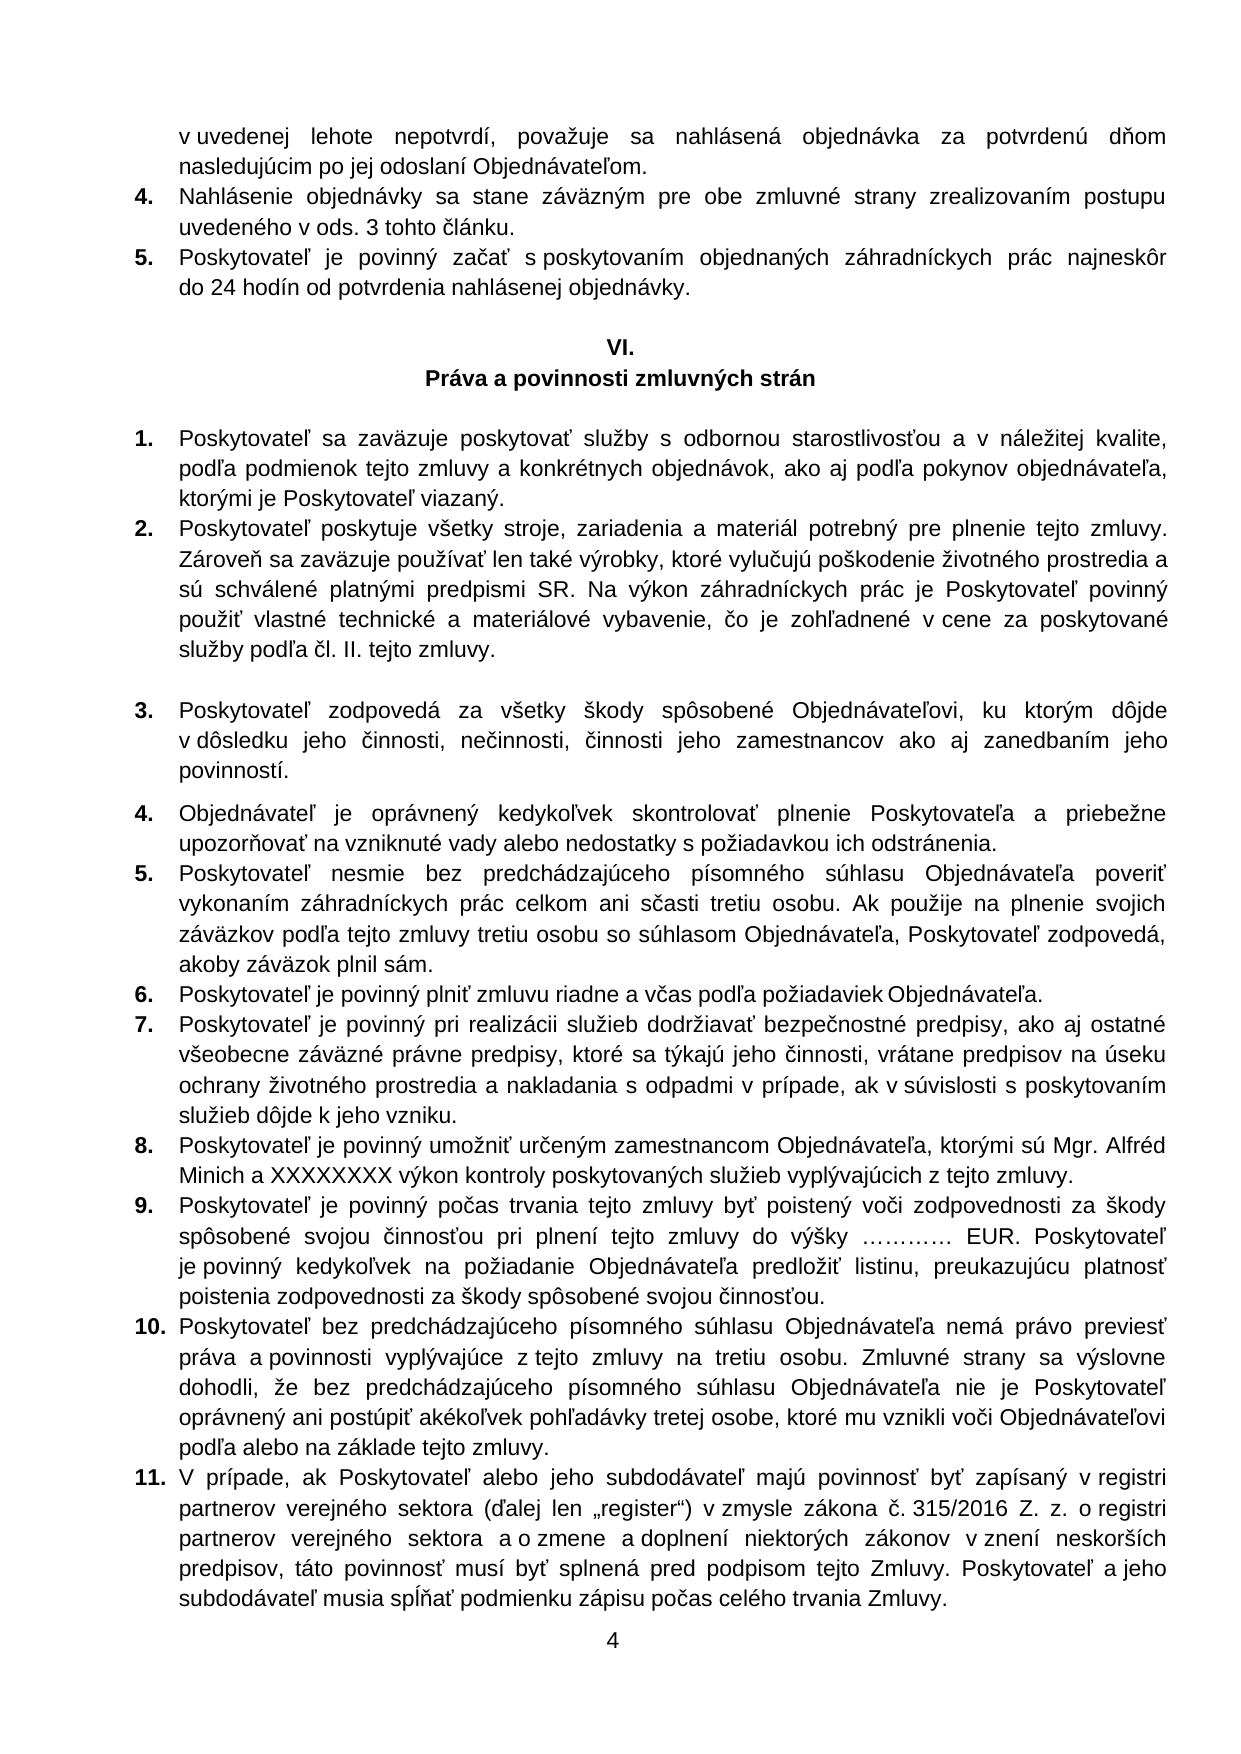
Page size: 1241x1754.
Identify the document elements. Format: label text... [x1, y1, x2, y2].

list Nahlásenie objednávky sa stane záväzným pre obe zmluvné strany zrealizovaním postupu uvedeného v ods. 3 tohto článku. [134, 183, 1167, 240]
list Poskytovateľ je povinný počas trvania tejto zmluvy byť poistený voči zodpovednosti za škody spôsobené svojou činnosťou pri plnení tejto zmluvy do výšky ………… EUR. Poskytovateľ je povinný kedykoľvek na požiadanie Objednávateľa predložiť listinu, preukazujúcu platnosť poistenia zodpovednosti za škody spôsobené svojou činnosťou. [134, 1192, 1167, 1309]
list V prípade, ak Poskytovateľ alebo jeho subdodávateľ majú povinnosť byť zapísaný v registri partnerov verejného sektora (ďalej len „register“) v zmysle zákona č. 315/2016 Z. z. o registri partnerov verejného sektora a o zmene a doplnení niektorých zákonov v znení neskorších predpisov, táto povinnosť musí byť splnená pred podpisom tejto Zmluvy. Poskytovateľ a jeho subdodávateľ musia spĺňať podmienku zápisu počas celého trvania Zmluvy. [134, 1464, 1167, 1611]
list Poskytovateľ je povinný začať s poskytovaním objednaných záhradníckych prác najneskôr do 24 hodín od potvrdenia nahlásenej objednávky. [134, 244, 1167, 300]
list Poskytovateľ je povinný umožniť určeným zamestnancom Objednávateľa, ktorými sú Mgr. Alfréd Minich a XXXXXXXX výkon kontroly poskytovaných služieb vyplývajúcich z tejto zmluvy. [134, 1132, 1167, 1188]
list Poskytovateľ zodpovedá za všetky škody spôsobené Objednávateľovi, ku ktorým dôjde v dôsledku jeho činnosti, nečinnosti, činnosti jeho zamestnancov ako aj zanedbaním jeho povinností. [134, 697, 1168, 783]
list Poskytovateľ bez predchádzajúceho písomného súhlasu Objednávateľa nemá právo previesť práva a povinnosti vyplývajúce z tejto zmluvy na tretiu osobu. Zmluvné strany sa výslovne dohodli, že bez predchádzajúceho písomného súhlasu Objednávateľa nie je Poskytovateľ oprávnený ani postúpiť akékoľvek pohľadávky tretej osobe, ktoré mu vznikli voči Objednávateľovi podľa alebo na základe tejto zmluvy. [134, 1313, 1167, 1460]
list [134, 123, 1167, 179]
text Práva a povinnosti zmluvných strán [182, 364, 1059, 391]
text VI. [182, 334, 1059, 361]
list Poskytovateľ je povinný pri realizácii služieb dodržiavať bezpečnostné predpisy, ako aj ostatné všeobecne záväzné právne predpisy, ktoré sa týkajú jeho činnosti, vrátane predpisov na úseku ochrany životného prostredia a nakladania s odpadmi v prípade, ak v súvislosti s poskytovaním služieb dôjde k jeho vzniku. [134, 1011, 1167, 1128]
list Poskytovateľ poskytuje všetky stroje, zariadenia a materiál potrebný pre plnenie tejto zmluvy. Zároveň sa zaväzuje používať len také výrobky, ktoré vylučujú poškodenie životného prostredia a sú schválené platnými predpismi SR. Na výkon záhradníckych prác je Poskytovateľ povinný použiť vlastné technické a materiálové vybavenie, čo je zohľadnené v cene za poskytované služby podľa čl. II. tejto zmluvy. [134, 515, 1168, 662]
list Objednávateľ je oprávnený kedykoľvek skontrolovať plnenie Poskytovateľa a priebežne upozorňovať na vzniknuté vady alebo nedostatky s požiadavkou ich odstránenia. [134, 800, 1167, 856]
list Poskytovateľ je povinný plniť zmluvu riadne a včas podľa požiadaviek Objednávateľa. [134, 981, 1165, 1007]
list Poskytovateľ nesmie bez predchádzajúceho písomného súhlasu Objednávateľa poveriť vykonaním záhradníckych prác celkom ani sčasti tretiu osobu. Ak použije na plnenie svojich záväzkov podľa tejto zmluvy tretiu osobu so súhlasom Objednávateľa, Poskytovateľ zodpovedá, akoby záväzok plnil sám. [134, 860, 1167, 977]
list Poskytovateľ sa zaväzuje poskytovať služby s odbornou starostlivosťou a v náležitej kvalite, podľa podmienok tejto zmluvy a konkrétnych objednávok, ako aj podľa pokynov objednávateľa, ktorými je Poskytovateľ viazaný. [134, 425, 1168, 511]
